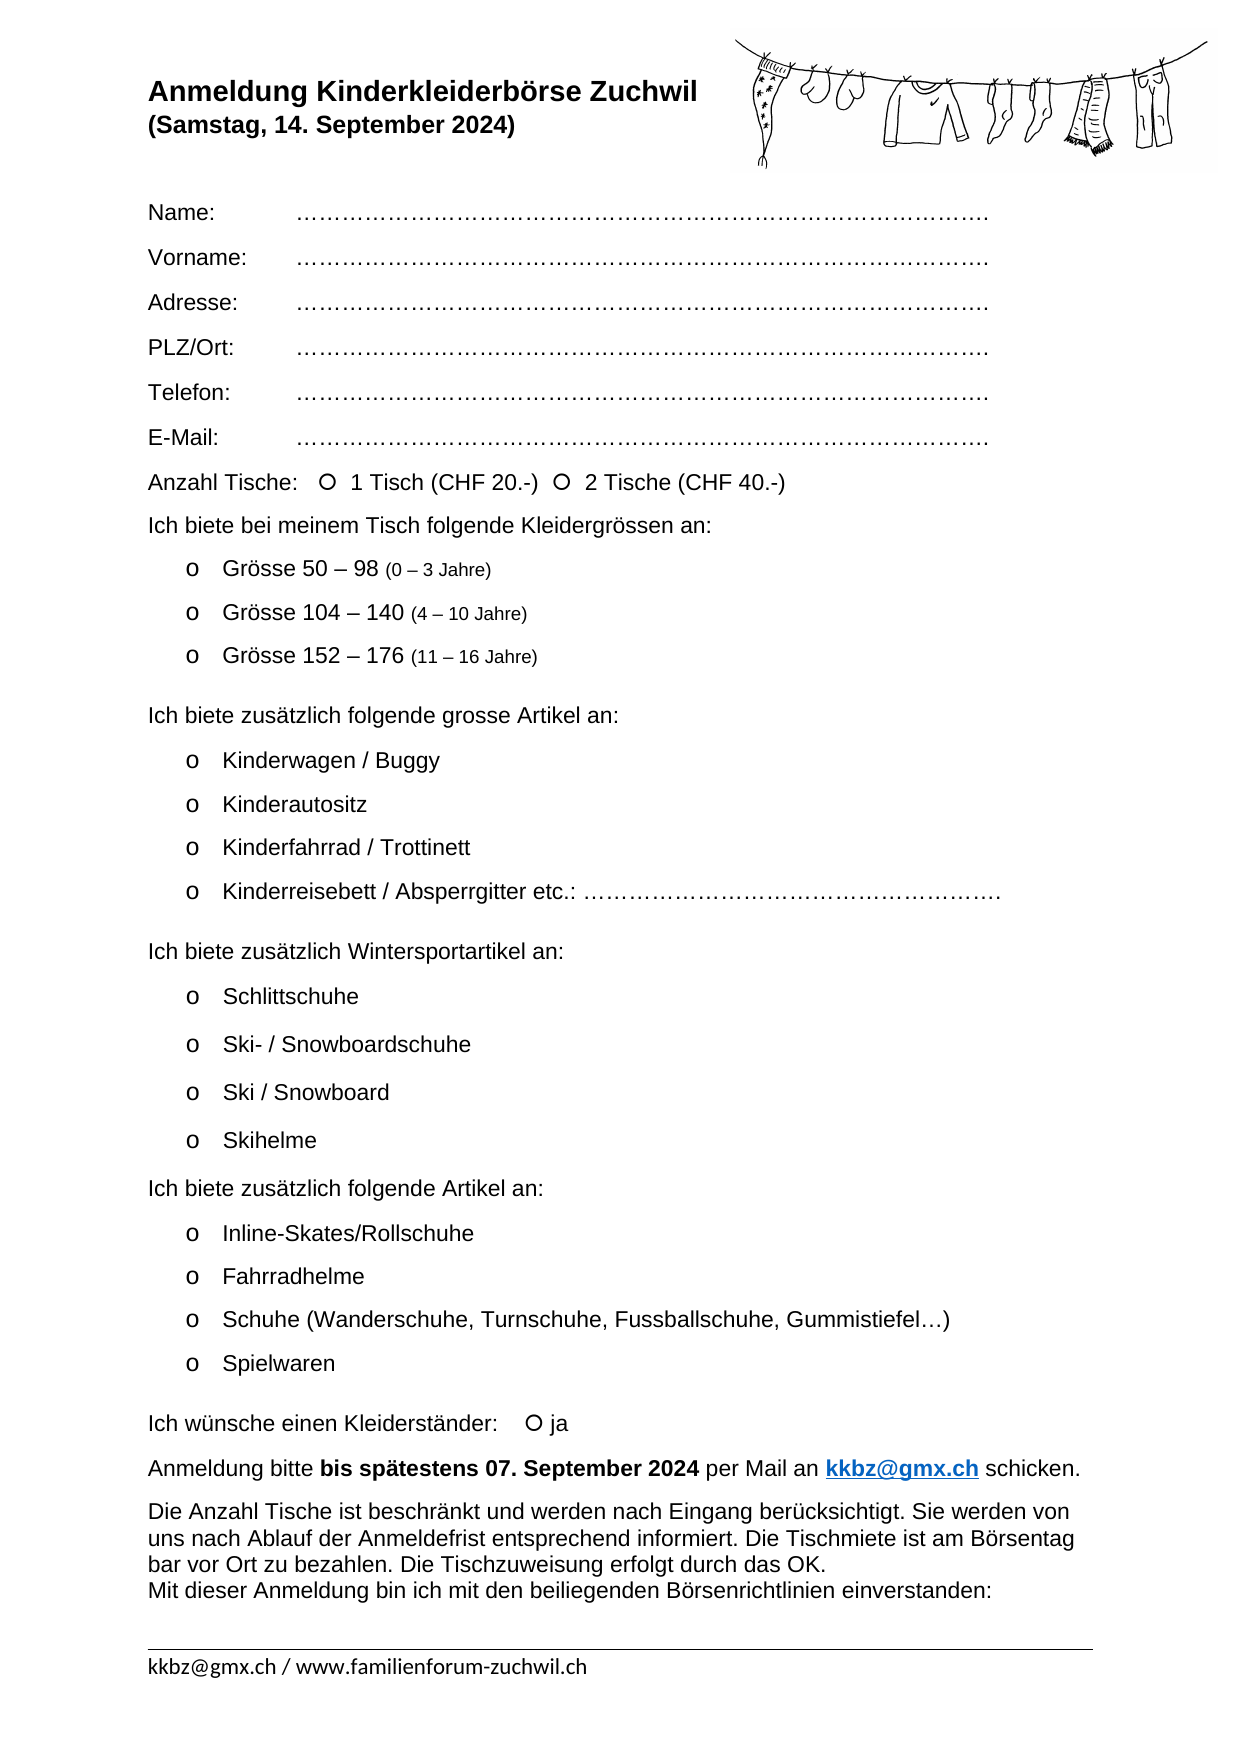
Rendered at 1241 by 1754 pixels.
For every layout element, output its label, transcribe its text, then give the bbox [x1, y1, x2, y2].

list Schlittschuhe [185, 983, 1093, 1012]
list Fahrradhelme [185, 1263, 1093, 1292]
text Ich biete zusätzlich folgende grosse Artikel an: [148, 702, 1093, 728]
text PLZ/Ort: ………………………………………………………………………………. [148, 334, 1093, 360]
text Anmeldung bitte bis spätestens 07. September 2024 per Mail an kkbz@gmx.ch schicken. [148, 1455, 1093, 1481]
list Kinderwagen / Buggy [185, 747, 1093, 776]
list Inline-Skates/Rollschuhe [185, 1219, 1093, 1248]
text Name: ………………………………………………………………………………. [148, 198, 1093, 225]
list Skihelme [185, 1127, 1093, 1156]
text Adresse: ………………………………………………………………………………. [148, 289, 1093, 315]
text Anzahl Tische: 1 Tisch (CHF 20.-) 2 Tische (CHF 40.-) [148, 469, 1093, 496]
list Schuhe (Wanderschuhe, Turnschuhe, Fussballschuhe, Gummistiefel…) [185, 1306, 1093, 1335]
text Die Anzahl Tische ist beschränkt und werden nach Eingang berücksichtigt. Sie werden von uns nach Ablauf der Anmeldefrist entsprechend informiert. Die Tischmiete ist am Börsentag bar vor Ort zu bezahlen. Die Tischzuweisung erfolgt durch das OK. Mit dieser Anmeldung bin ich mit den beiliegenden Börsenrichtlinien einverstanden: [148, 1498, 1093, 1603]
list Ski- / Snowboardschuhe [185, 1031, 1093, 1060]
text Telefon: ………………………………………………………………………………. [148, 379, 1093, 405]
list Spielwaren [185, 1350, 1093, 1379]
text E-Mail: ………………………………………………………………………………. [148, 424, 1093, 450]
picture [730, 28, 1218, 173]
list Kinderautositz [185, 791, 1093, 820]
list Grösse 104 – 140 (4 – 10 Jahre) [185, 599, 1093, 628]
text Ich wünsche einen Kleiderständer: ja [148, 1410, 1093, 1436]
list Kinderreisebett / Absperrgitter etc.: ………………………………………………. [185, 878, 1093, 907]
text Ich biete zusätzlich Wintersportartikel an: [148, 938, 1093, 964]
list Ski / Snowboard [185, 1079, 1093, 1108]
text Vorname: ………………………………………………………………………………. [148, 244, 1093, 270]
text Ich biete bei meinem Tisch folgende Kleidergrössen an: [148, 512, 1093, 538]
list Kinderfahrrad / Trottinett [185, 834, 1093, 863]
text Ich biete zusätzlich folgende Artikel an: [148, 1174, 1093, 1201]
list Grösse 152 – 176 (11 – 16 Jahre) [185, 642, 1093, 671]
list Grösse 50 – 98 (0 – 3 Jahre) [185, 555, 1093, 584]
